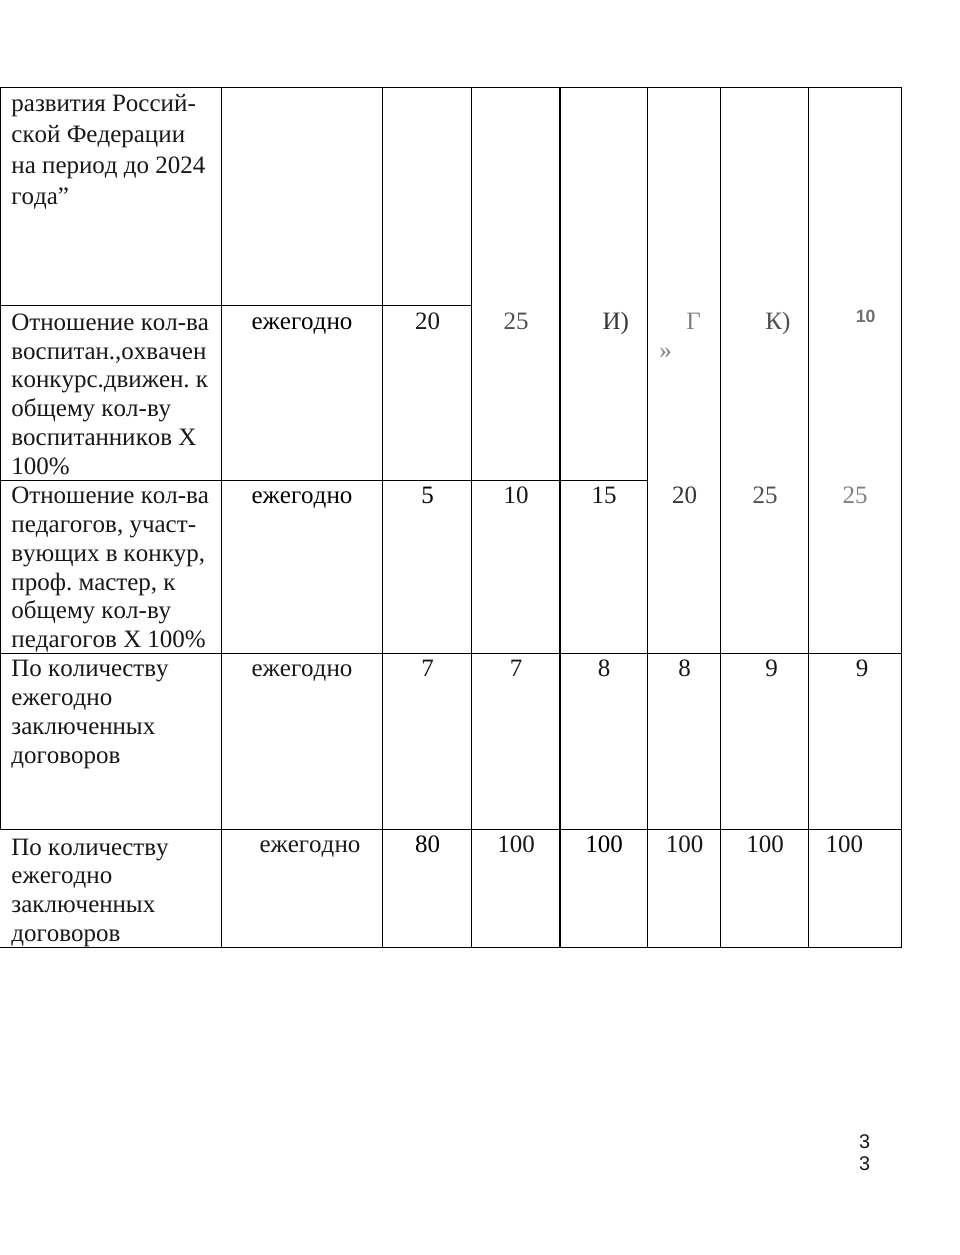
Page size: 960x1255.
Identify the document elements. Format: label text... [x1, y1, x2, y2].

table_cell 100 [648, 830, 720, 947]
table_cell 20 [648, 480, 720, 652]
table_header [721, 88, 808, 305]
table_cell 9 [721, 654, 808, 828]
table_cell 80 [383, 830, 471, 947]
table_cell 7 [383, 654, 471, 828]
table_cell К) [721, 305, 808, 479]
table_cell 7 [472, 654, 559, 828]
table_cell Отношение кол-ва воспитан.,охвачен конкурс.движен. к общему кол-ву воспитанников X 100% [1, 306, 221, 479]
table_cell 25 [809, 480, 901, 652]
table_cell ежегодно [222, 654, 382, 828]
table_cell 10 [472, 481, 559, 652]
table_cell 100 [721, 830, 808, 947]
table_header [561, 88, 647, 305]
table_cell 100 [561, 830, 647, 947]
table_header [472, 88, 559, 305]
table_cell 25 [472, 305, 559, 479]
table_cell 15 [561, 481, 647, 652]
table_cell 20 [383, 306, 471, 479]
table_cell 100 [809, 830, 901, 947]
table_cell 8 [561, 654, 647, 828]
table_header [648, 88, 720, 305]
table_cell ежегодно [222, 481, 382, 652]
table_cell И) [561, 305, 647, 479]
table_cell 5 [383, 481, 471, 652]
table_cell Г» [648, 305, 720, 479]
table_header [222, 88, 382, 305]
table_header [383, 88, 471, 305]
table_cell 25 [721, 480, 808, 652]
table_cell По количеству ежегодно заключенных договоров [0, 830, 221, 947]
table_cell 8 [648, 654, 720, 828]
table_cell Отношение кол-ва педагогов, участвующих в конкур, проф. мастер, к общему кол-ву педагогов X 100% [1, 481, 221, 652]
table_cell 9 [809, 654, 901, 828]
table_header [809, 88, 901, 305]
table_cell 10 [809, 305, 901, 479]
table_cell По количеству ежегодно заключенных договоров [1, 654, 221, 828]
table_header развития Российской Федерации на период до 2024 года” [1, 88, 221, 305]
table_cell 100 [472, 830, 559, 947]
table_cell ежегодно [222, 306, 382, 479]
table_cell ежегодно [222, 830, 382, 947]
